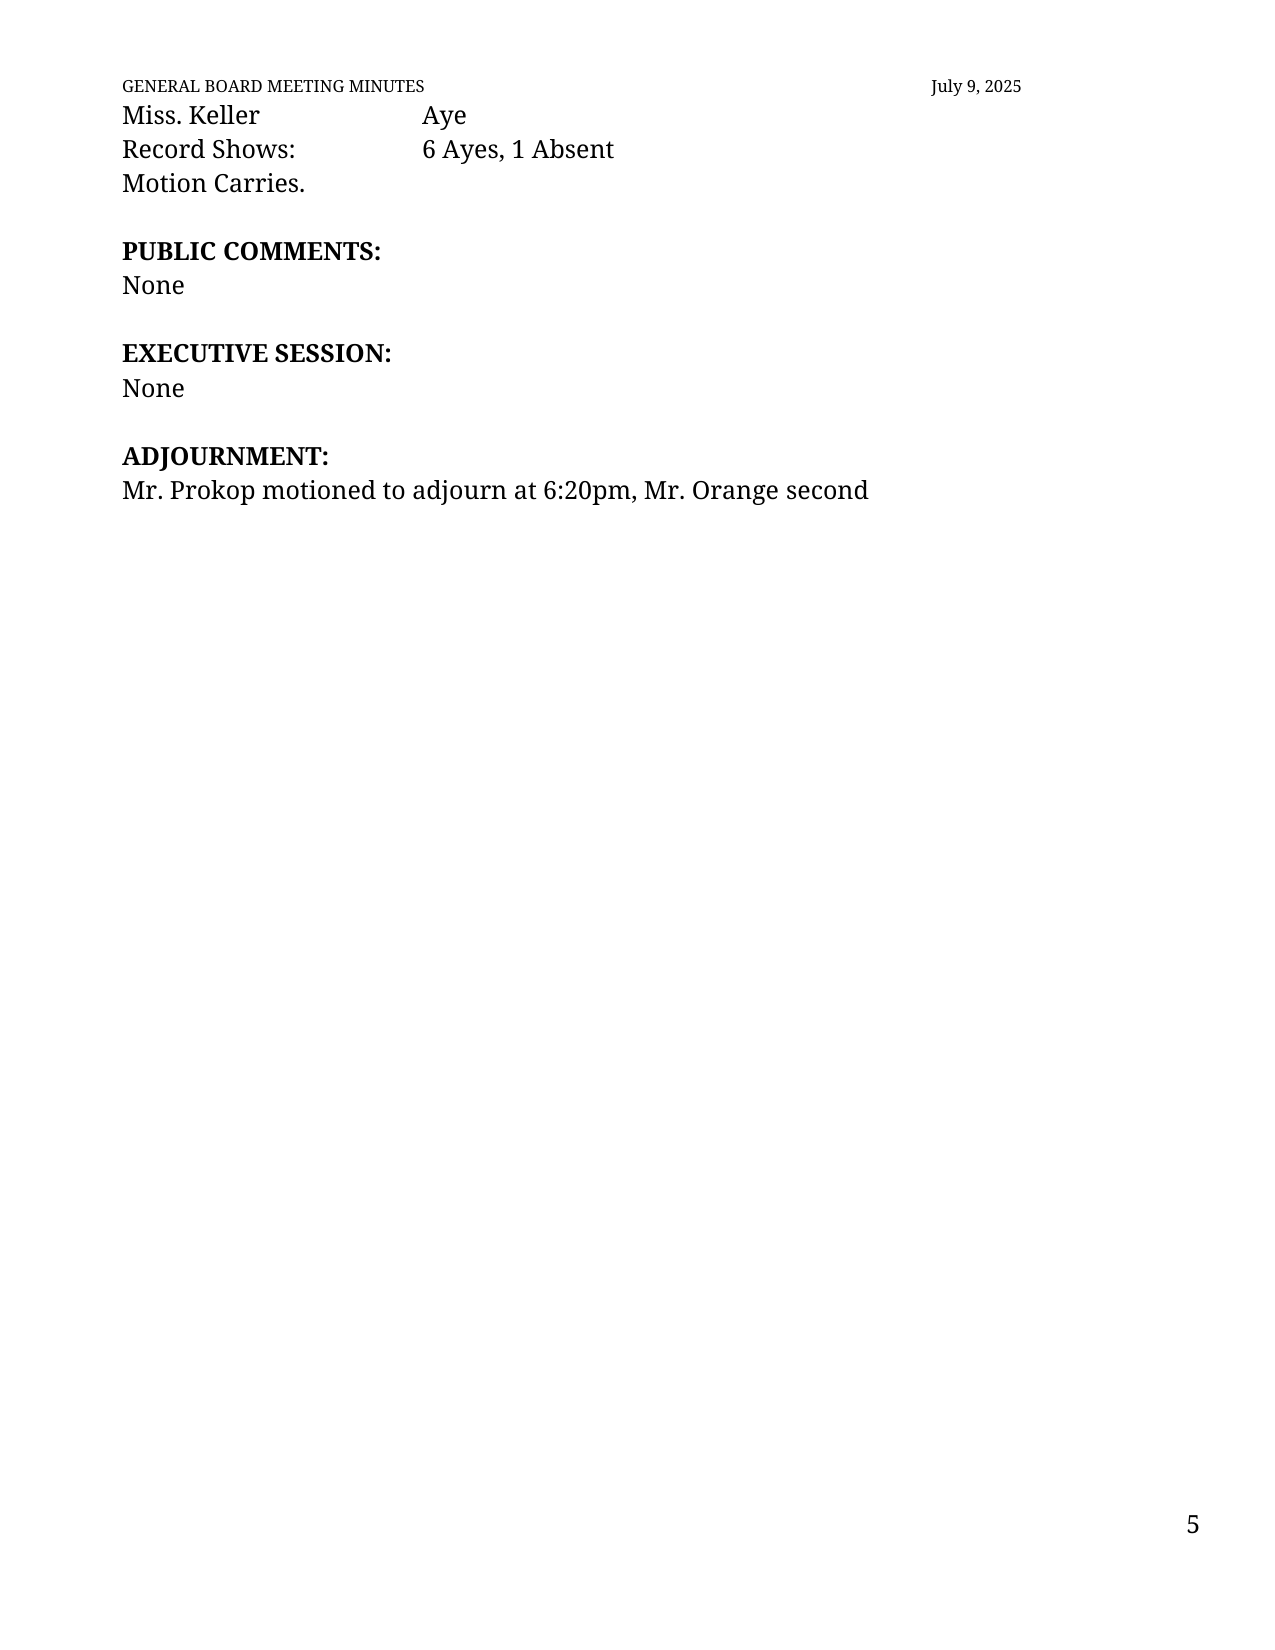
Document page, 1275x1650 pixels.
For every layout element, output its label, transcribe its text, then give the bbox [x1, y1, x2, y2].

text PUBLIC COMMENTS: [122, 234, 1200, 268]
text Motion Carries. [122, 166, 1200, 200]
text Mr. Prokop motioned to adjourn at 6:20pm, Mr. Orange second [122, 472, 1200, 506]
text Miss. Keller Aye [122, 98, 1200, 132]
text None [122, 268, 1200, 302]
text EXECUTIVE SESSION: [122, 336, 1200, 370]
text Record Shows: 6 Ayes, 1 Absent [122, 132, 1200, 166]
text None [122, 370, 1200, 404]
text ADJOURNMENT: [122, 438, 1200, 472]
